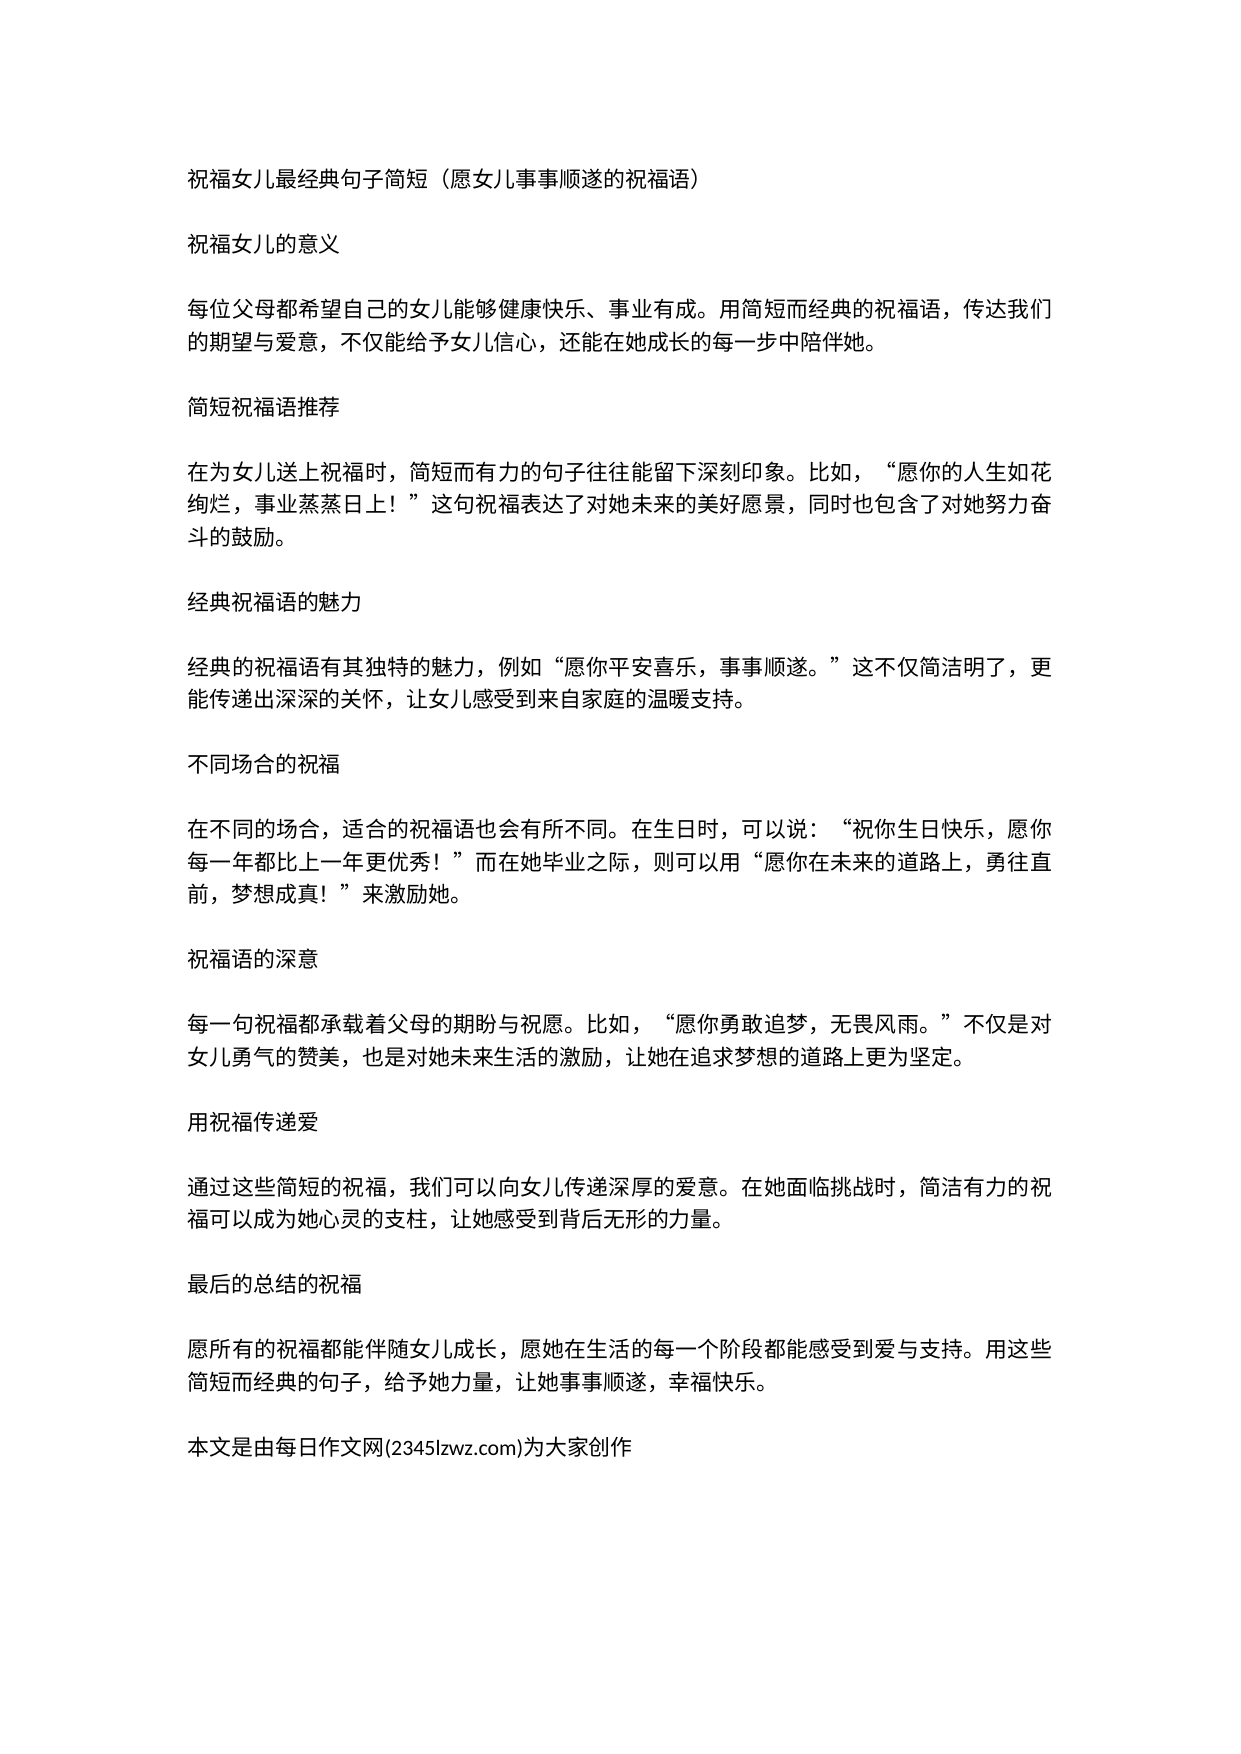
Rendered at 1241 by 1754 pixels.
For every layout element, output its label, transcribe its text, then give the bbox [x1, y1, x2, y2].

text 在不同的场合，适合的祝福语也会有所不同。在生日时，可以说：“祝你生日快乐，愿你每一年都比上一年更优秀！”而在她毕业之际，则可以用“愿你在未来的道路上，勇往直前，梦想成真！”来激励她。 [187, 812, 1053, 909]
text 每位父母都希望自己的女儿能够健康快乐、事业有成。用简短而经典的祝福语，传达我们的期望与爱意，不仅能给予女儿信心，还能在她成长的每一步中陪伴她。 [187, 292, 1053, 357]
text 经典的祝福语有其独特的魅力，例如“愿你平安喜乐，事事顺遂。”这不仅简洁明了，更能传递出深深的关怀，让女儿感受到来自家庭的温暖支持。 [187, 649, 1053, 714]
text 在为女儿送上祝福时，简短而有力的句子往往能留下深刻印象。比如，“愿你的人生如花绚烂，事业蒸蒸日上！”这句祝福表达了对她未来的美好愿景，同时也包含了对她努力奋斗的鼓励。 [187, 454, 1053, 552]
text 本文是由每日作文网(2345lzwz.com)为大家创作 [187, 1429, 1053, 1462]
text 愿所有的祝福都能伴随女儿成长，愿她在生活的每一个阶段都能感受到爱与支持。用这些简短而经典的句子，给予她力量，让她事事顺遂，幸福快乐。 [187, 1332, 1053, 1397]
text 不同场合的祝福 [187, 747, 1053, 779]
text 祝福女儿最经典句子简短（愿女儿事事顺遂的祝福语） [187, 162, 1053, 194]
text 祝福女儿的意义 [187, 227, 1053, 259]
text 通过这些简短的祝福，我们可以向女儿传递深厚的爱意。在她面临挑战时，简洁有力的祝福可以成为她心灵的支柱，让她感受到背后无形的力量。 [187, 1169, 1053, 1234]
text 简短祝福语推荐 [187, 389, 1053, 422]
text 经典祝福语的魅力 [187, 584, 1053, 617]
text 每一句祝福都承载着父母的期盼与祝愿。比如，“愿你勇敢追梦，无畏风雨。”不仅是对女儿勇气的赞美，也是对她未来生活的激励，让她在追求梦想的道路上更为坚定。 [187, 1007, 1053, 1072]
text 用祝福传递爱 [187, 1104, 1053, 1137]
text 祝福语的深意 [187, 942, 1053, 974]
text 最后的总结的祝福 [187, 1267, 1053, 1299]
